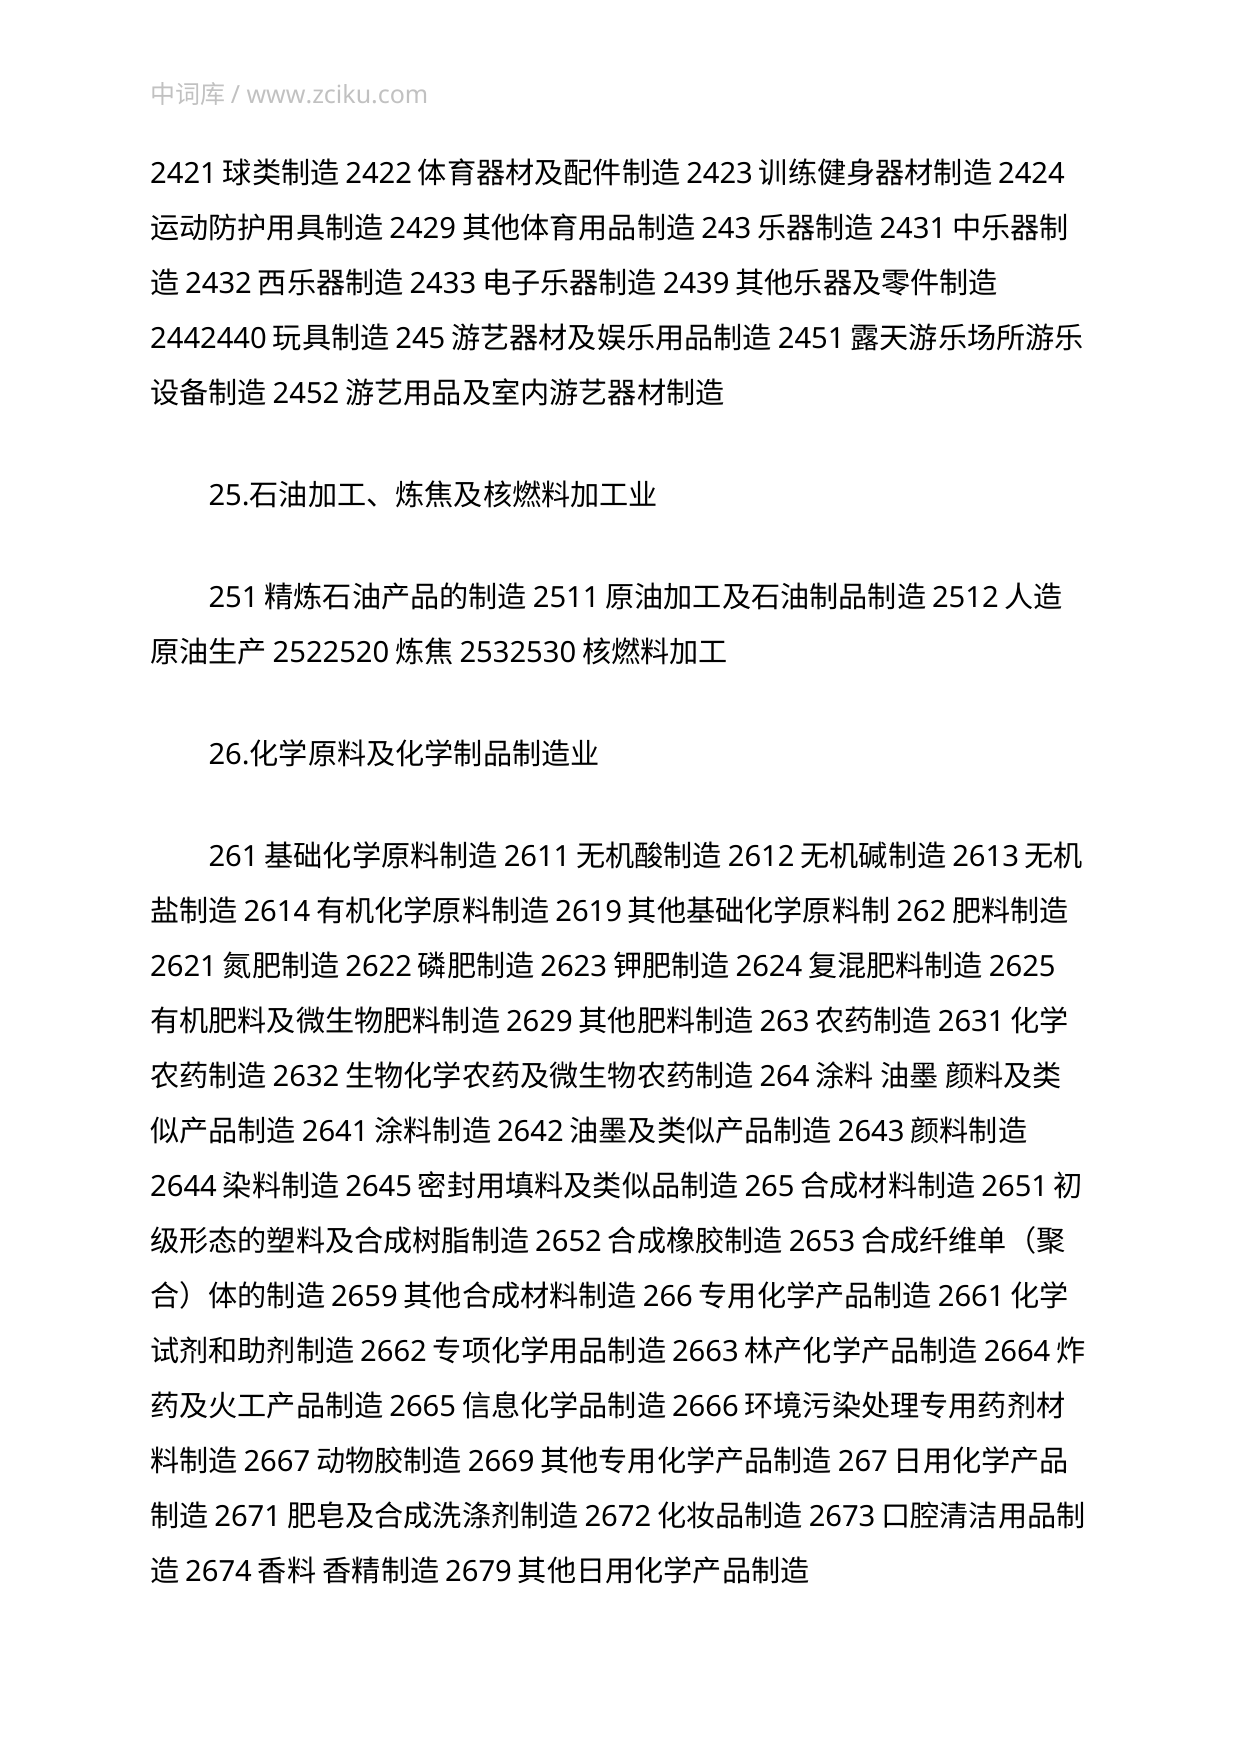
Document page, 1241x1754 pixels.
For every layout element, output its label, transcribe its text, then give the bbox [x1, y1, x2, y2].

text 26.化学原料及化学制品制造业 [150, 731, 1090, 773]
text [150, 150, 1090, 412]
text 261基础化学原料制造2611无机酸制造2612无机碱制造2613无机盐制造2614有机化学原料制造2619其他基础化学原料制262肥料制造2621氮肥制造2622磷肥制造2623钾肥制造2624复混肥料制造2625有机肥料及微生物肥料制造2629其他肥料制造263农药制造2631化学农药制造2632生物化学农药及微生物农药制造264涂料 油墨 颜料及类似产品制造2641涂料制造2642油墨及类似产品制造2643颜料制造2644染料制造2645密封用填料及类似品制造265合成材料制造2651初级形态的塑料及合成树脂制造2652合成橡胶制造2653合成纤维单（聚合）体的制造2659其他合成材料制造266专用化学产品制造2661化学试剂和助剂制造2662专项化学用品制造2663林产化学产品制造2664炸药及火工产品制造2665信息化学品制造2666环境污染处理专用药剂材料制造2667动物胶制造2669其他专用化学产品制造267日用化学产品制造2671肥皂及合成洗涤剂制造2672化妆品制造2673口腔清洁用品制造2674香料 香精制造2679其他日用化学产品制造 [150, 833, 1090, 1590]
text 25.石油加工、炼焦及核燃料加工业 [150, 472, 1090, 514]
text 251精炼石油产品的制造2511原油加工及石油制品制造2512人造原油生产2522520炼焦2532530核燃料加工 [150, 574, 1090, 671]
